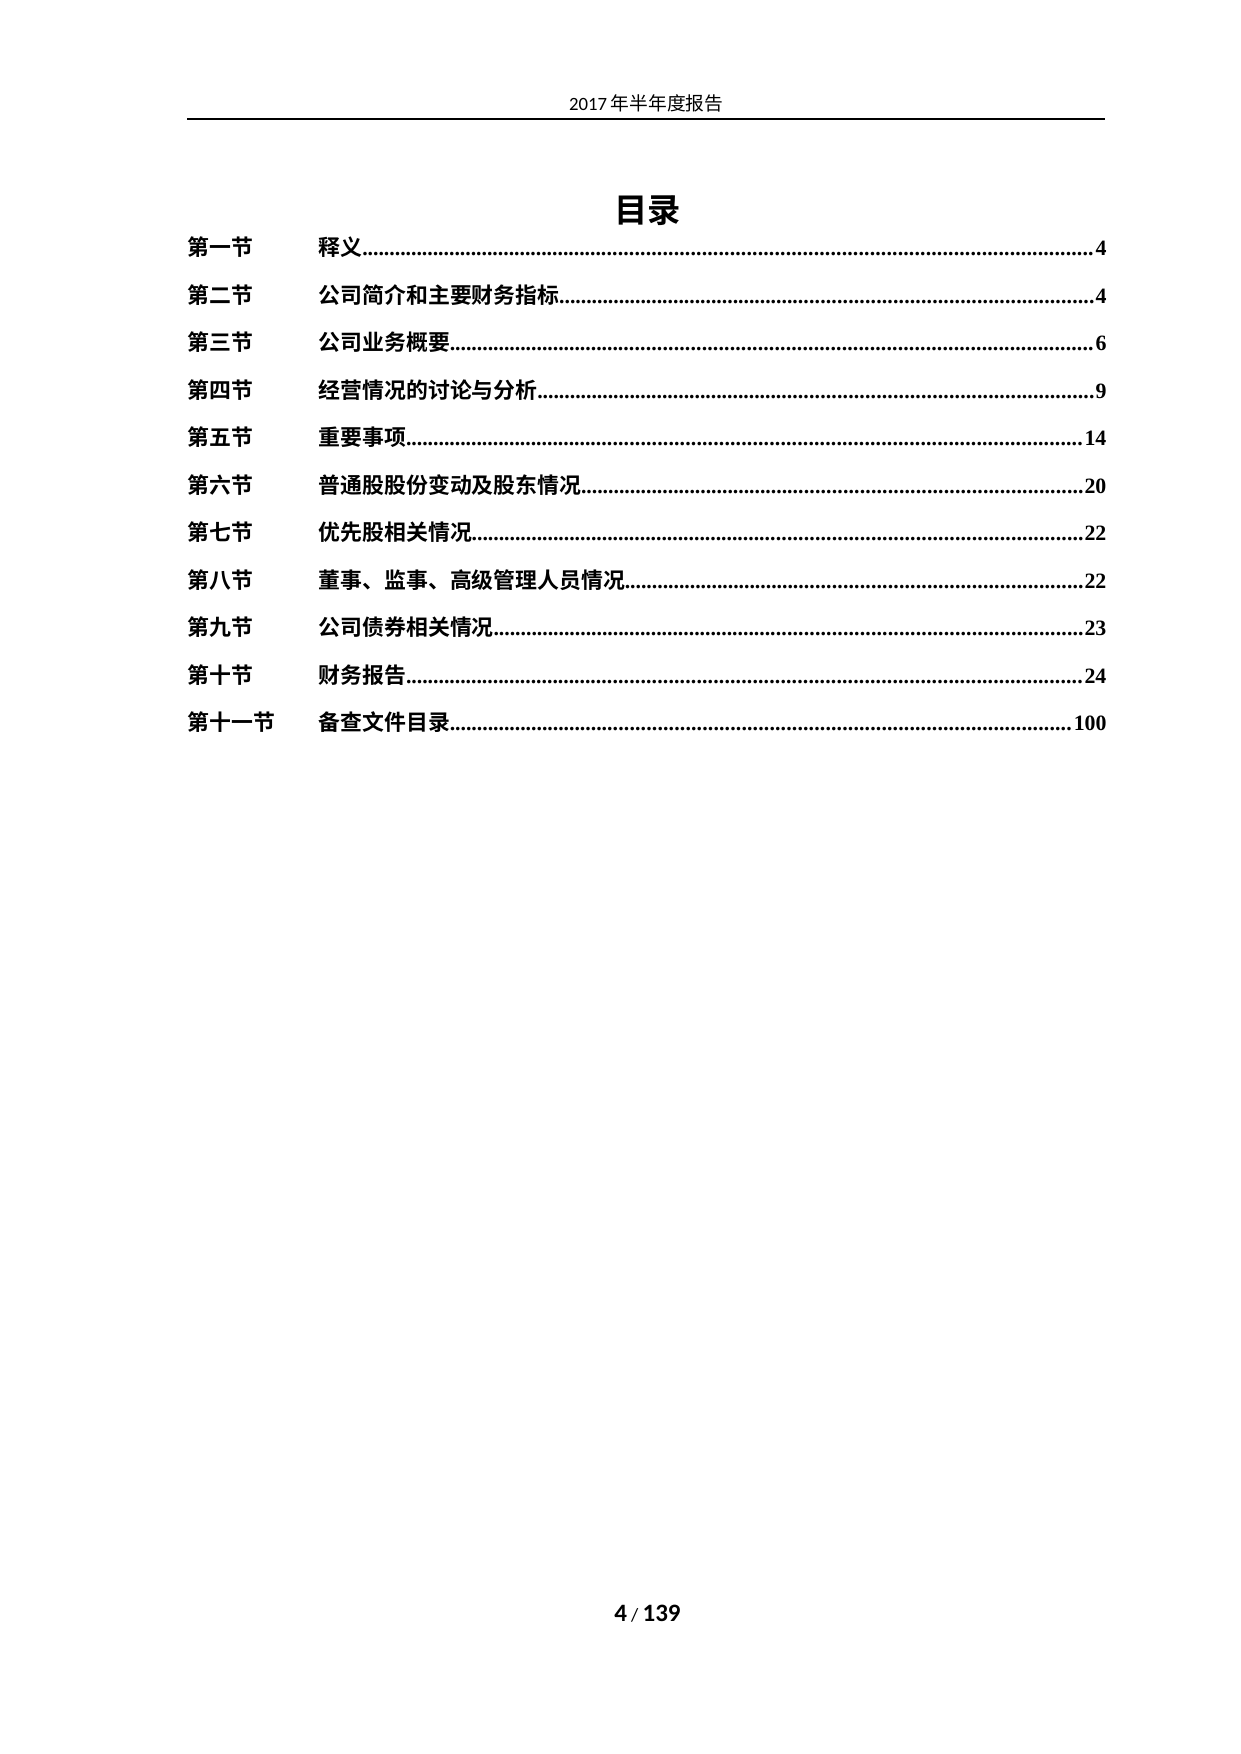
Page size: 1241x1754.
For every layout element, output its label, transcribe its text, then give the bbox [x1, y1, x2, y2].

text 第九节 公司债券相关情况 23 [187, 610, 1107, 642]
text 第三节 公司业务概要 6 [187, 325, 1107, 357]
text 第五节 重要事项 14 [187, 420, 1107, 452]
text 第十节 财务报告 24 [187, 658, 1107, 689]
text 第一节 释义 4 [187, 230, 1107, 262]
text 第八节 董事、监事、高级管理人员情况 22 [187, 563, 1107, 594]
text 第七节 优先股相关情况 22 [187, 515, 1107, 547]
text 目录 [187, 193, 1107, 230]
text 第十一节 备查文件目录 100 [187, 705, 1107, 737]
text 第四节 经营情况的讨论与分析 9 [187, 373, 1107, 404]
text 第二节 公司简介和主要财务指标 4 [187, 278, 1107, 309]
text 第六节 普通股股份变动及股东情况 20 [187, 468, 1107, 499]
